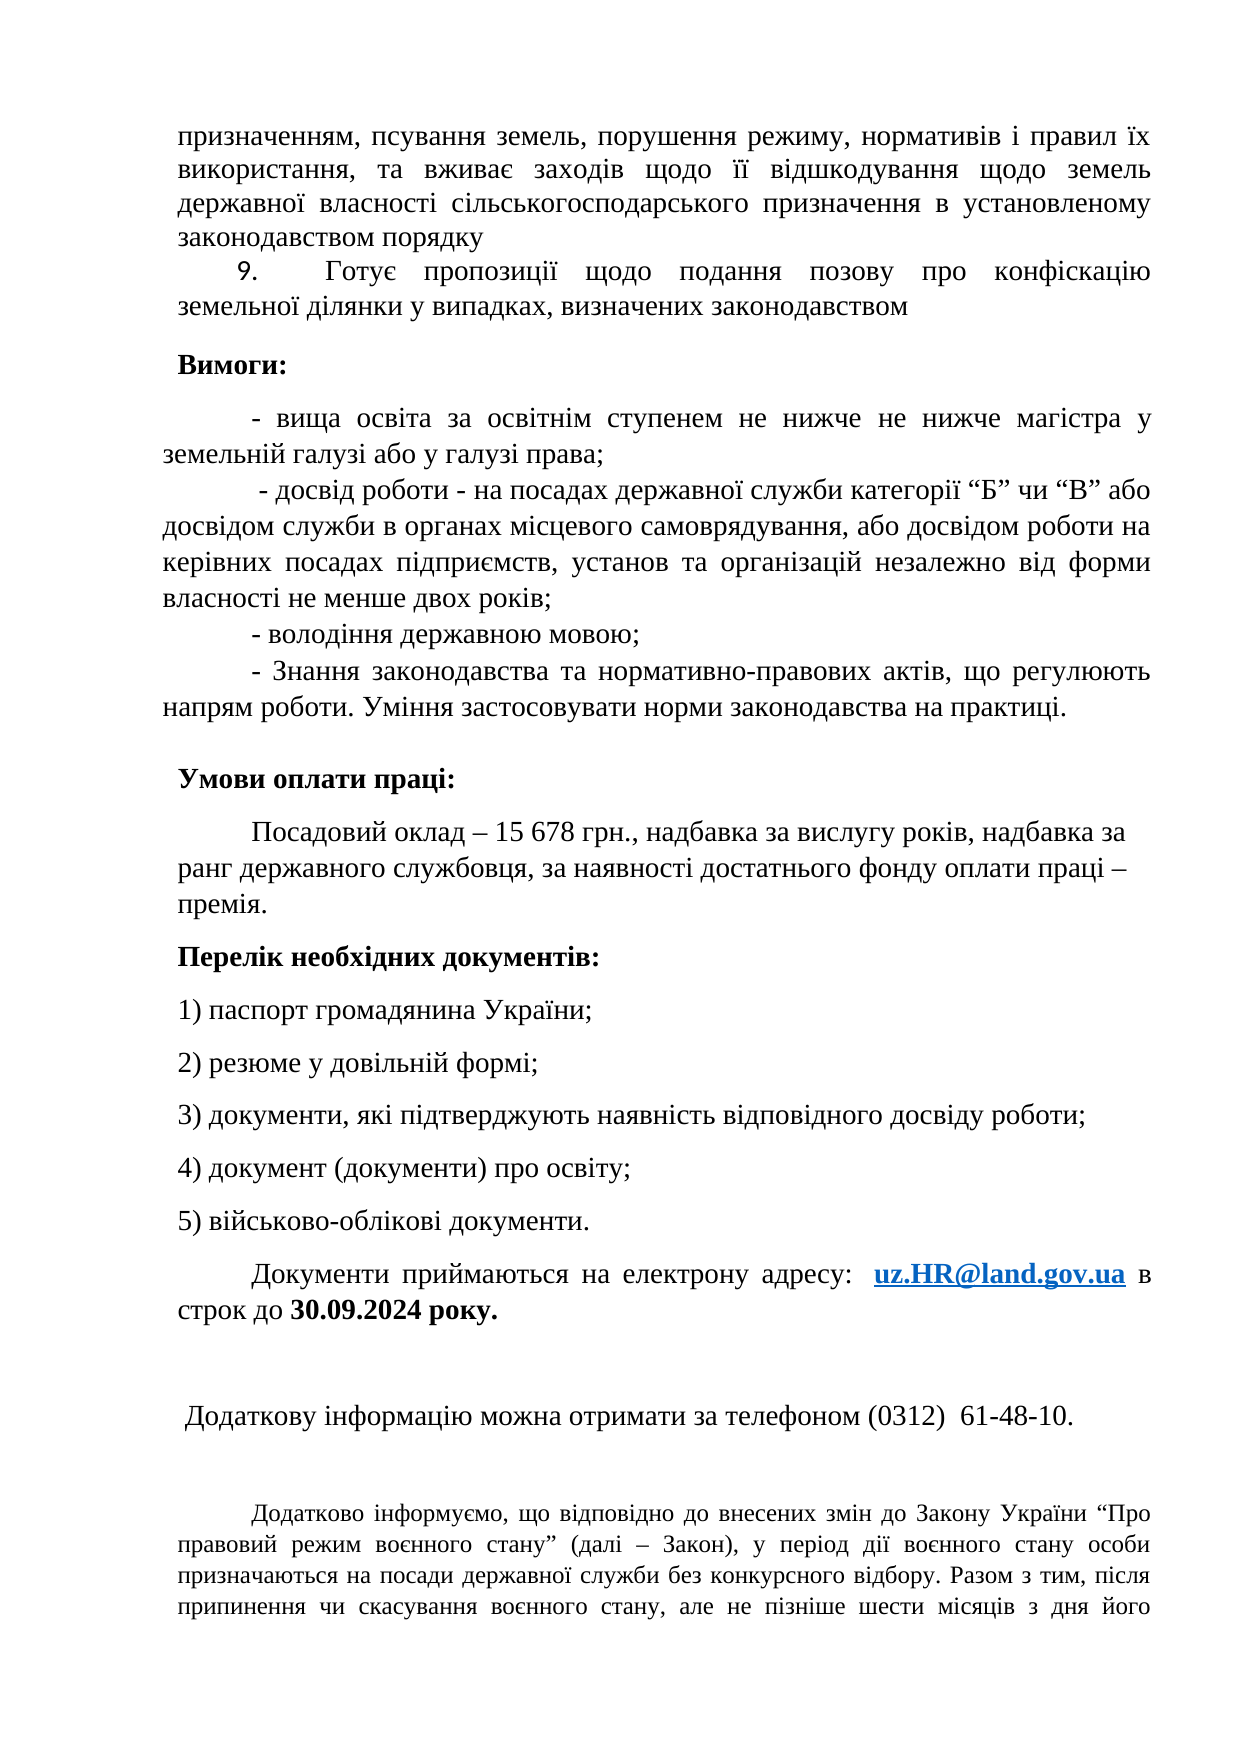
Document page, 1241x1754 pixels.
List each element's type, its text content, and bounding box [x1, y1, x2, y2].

list Готує пропозиції щодо подання позову про конфіскацію земельної ділянки у випадках, визначених законодавством [177, 252, 1152, 321]
list - вища освіта за освітнім ступенем не нижче не нижче магістра у земельній галузі або у галузі права; [162, 400, 1152, 469]
text 3) документи, які підтверджують наявність відповідного досвіду роботи; [177, 1097, 1152, 1131]
list - володіння державною мовою; [162, 617, 1152, 650]
text Вимоги: [177, 347, 1152, 380]
list - досвід роботи - на посадах державної служби категорії “Б” чи “В” або досвідом служби в органах місцевого самоврядування, або досвідом роботи на керівних посадах підприємств, установ та організацій незалежно від форми власності не менше двох років; [162, 472, 1152, 614]
text 5) військово-облікові документи. [177, 1203, 1152, 1237]
text 4) документ (документи) про освіту; [177, 1150, 1152, 1184]
text 2) резюме у довільній формі; [177, 1045, 1152, 1078]
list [177, 118, 1152, 252]
text 1) паспорт громадянина України; [177, 992, 1152, 1025]
list Умови оплати праці: [177, 761, 1152, 795]
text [177, 1498, 1152, 1620]
text Посадовий оклад – 15 678 грн., надбавка за вислугу років, надбавка за ранг державного службовця, за наявності достатнього фонду оплати праці – премія. [177, 814, 1152, 920]
text Додаткову інформацію можна отримати за телефоном (0312) 61-48-10. [177, 1398, 1152, 1431]
list - Знання законодавства та нормативно-правових актів, що регулюють напрям роботи. Уміння застосовувати норми законодавства на практиці. [162, 653, 1152, 722]
text Документи приймаються на електрону адресу: uz.HR@land.gov.ua в строк до 30.09.2024 року. [177, 1256, 1152, 1326]
text Перелік необхідних документів: [177, 939, 1152, 973]
